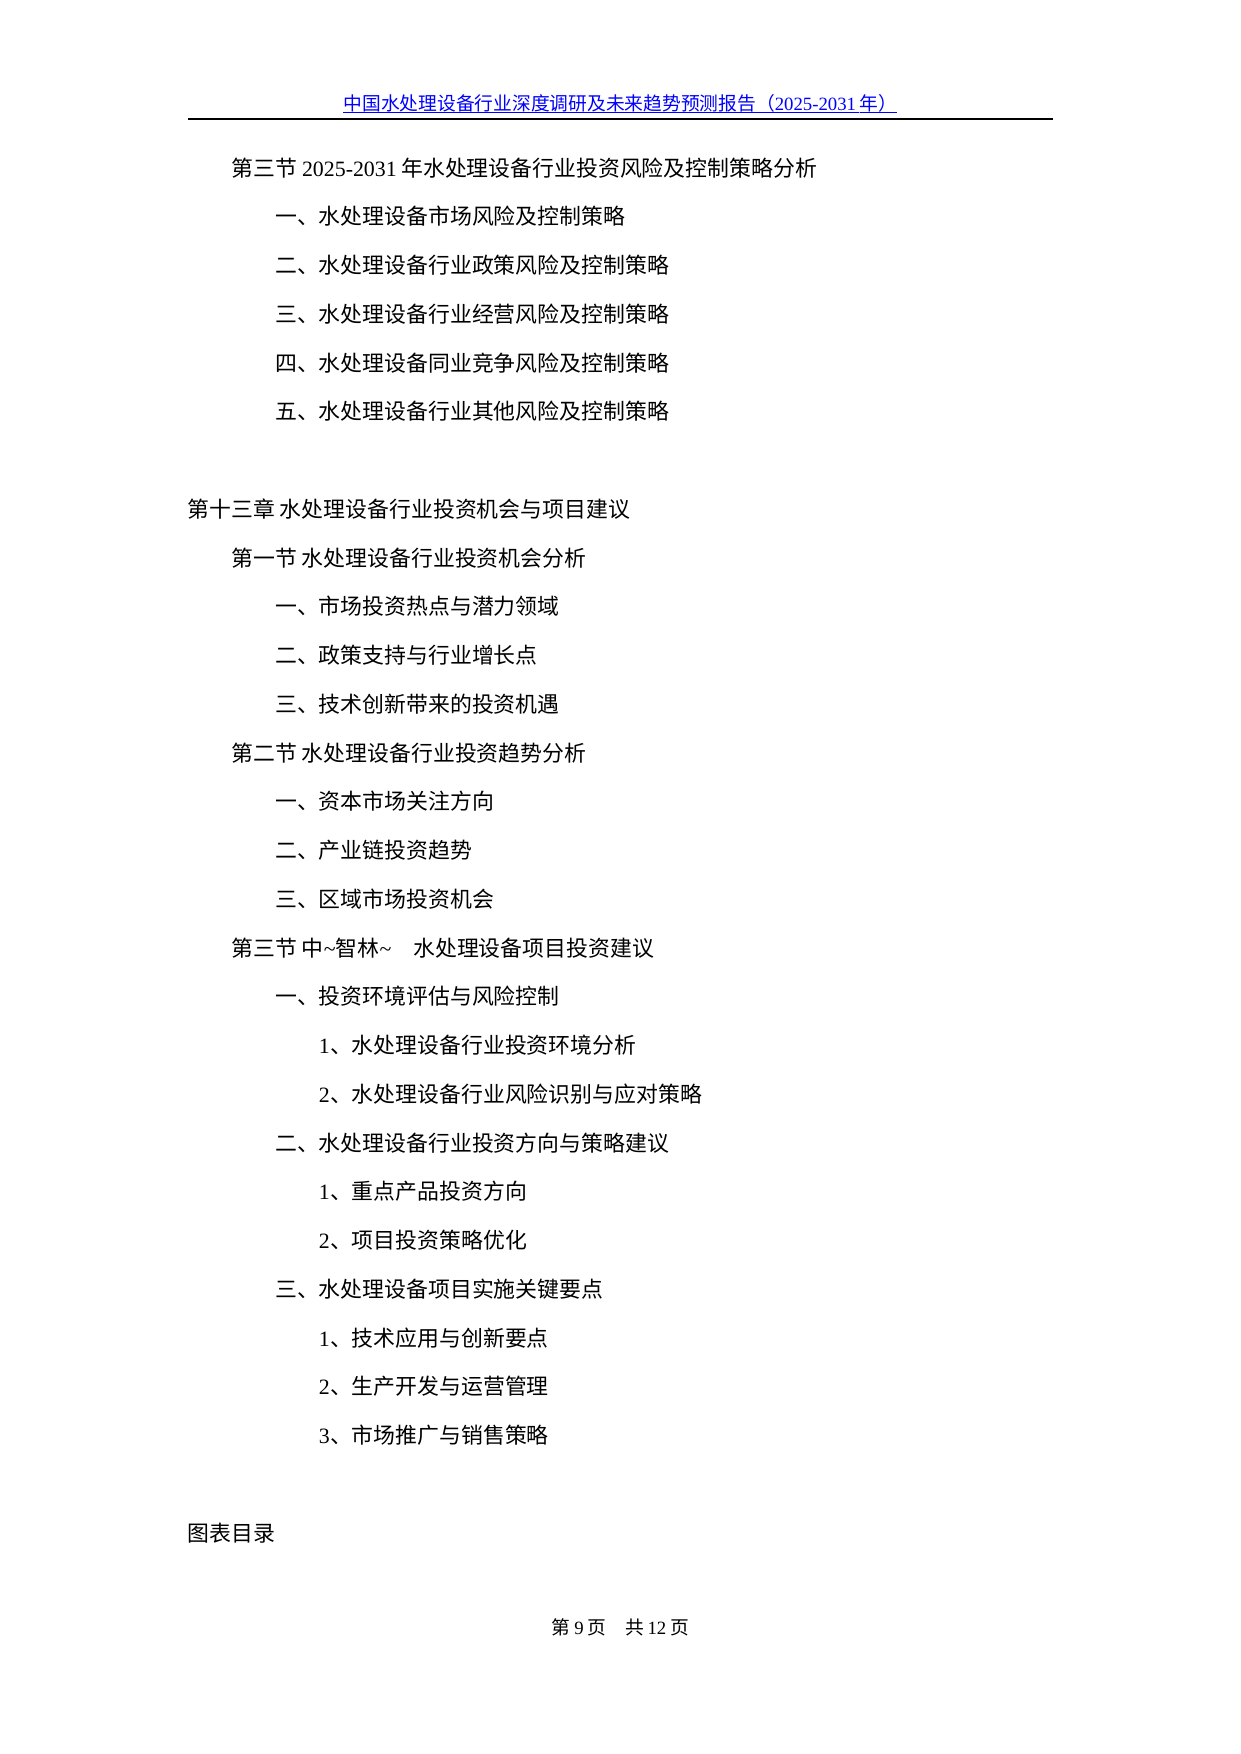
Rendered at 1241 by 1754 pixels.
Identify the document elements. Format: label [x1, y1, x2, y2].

text [187, 150, 1053, 1548]
